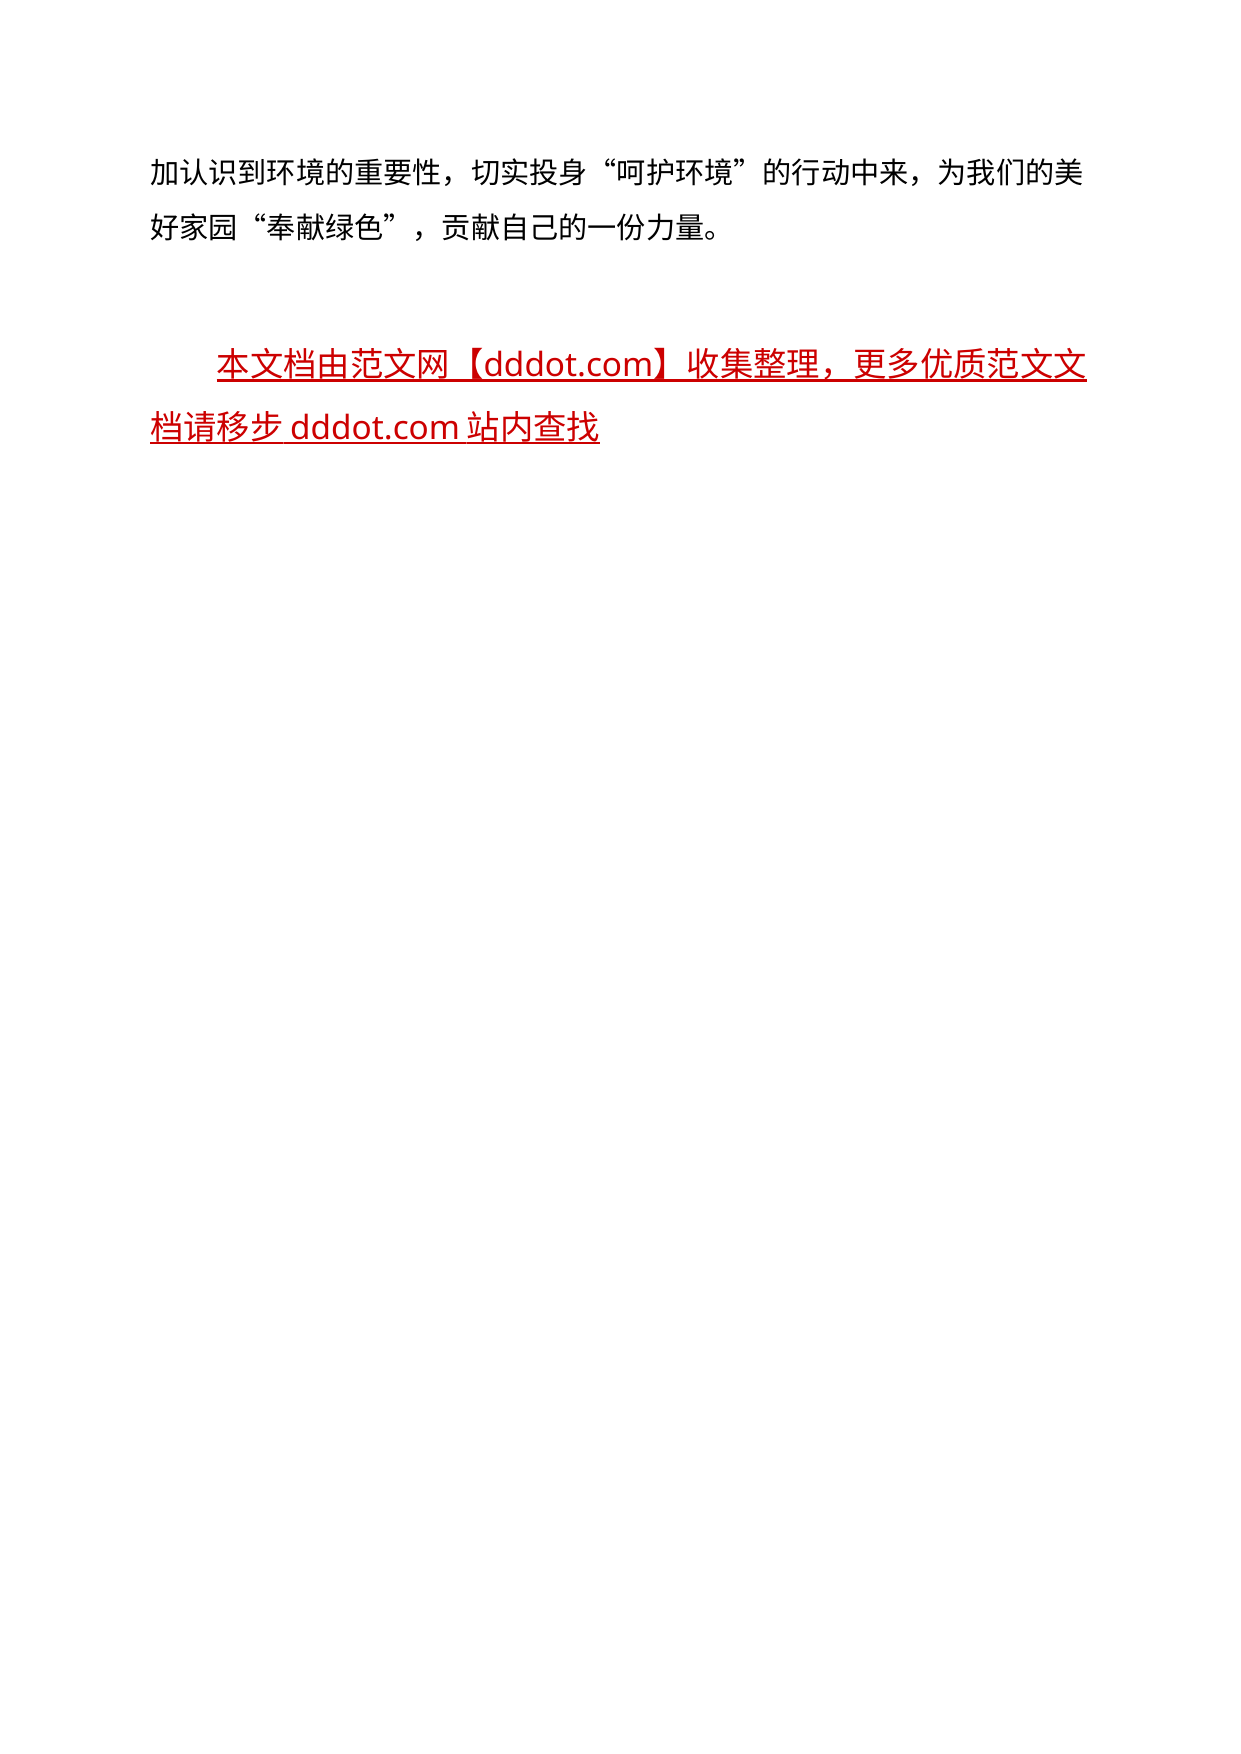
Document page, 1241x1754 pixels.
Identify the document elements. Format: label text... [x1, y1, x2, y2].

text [150, 150, 1090, 247]
text 本文档由范文网【dddot.com】收集整理，更多优质范文文档请移步dddot.com站内查找 [150, 338, 1090, 449]
